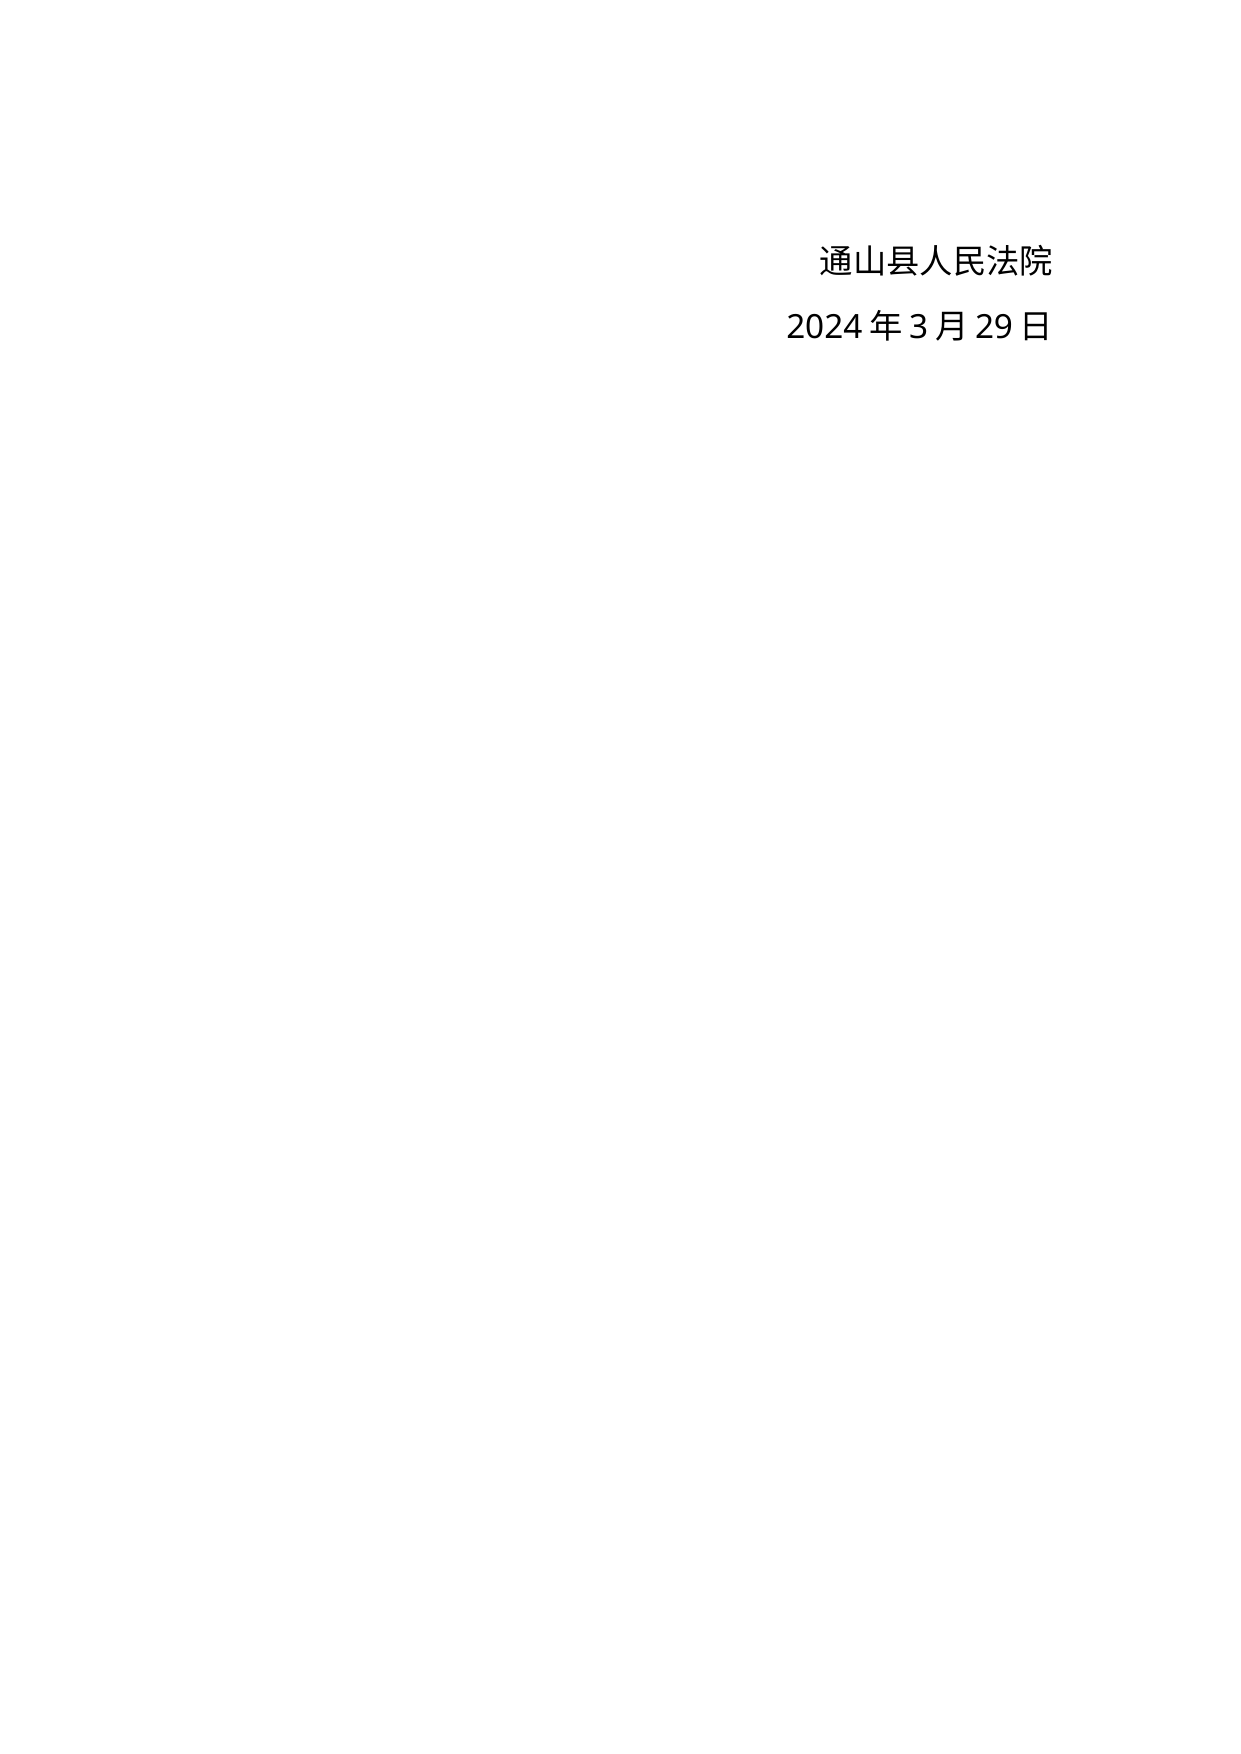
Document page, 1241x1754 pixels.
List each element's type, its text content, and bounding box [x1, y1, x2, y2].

text 2024年3月29日 [187, 292, 1053, 357]
text 通山县人民法院 [187, 227, 1053, 292]
